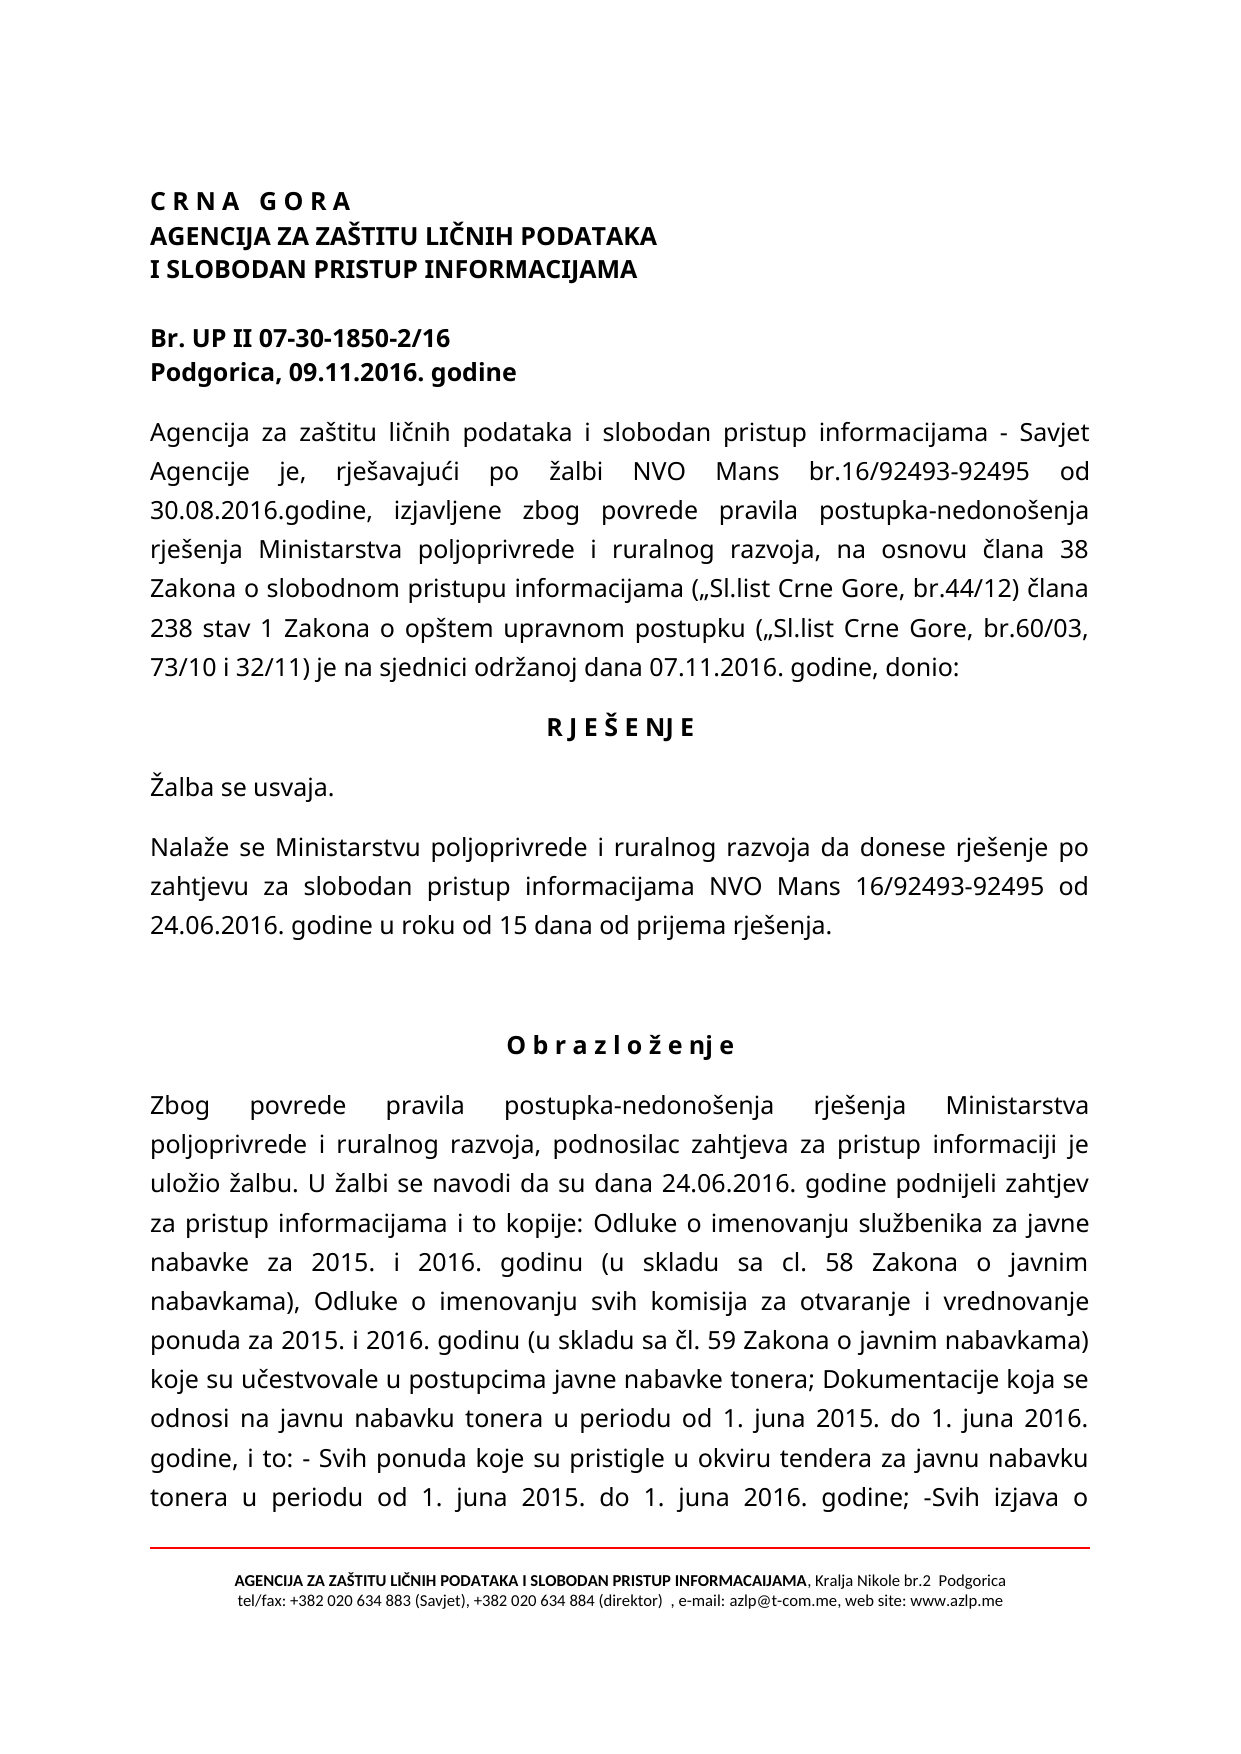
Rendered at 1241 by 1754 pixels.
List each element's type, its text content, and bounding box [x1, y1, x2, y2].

text Podgorica, 09.11.2016. godine [150, 354, 1090, 388]
text Nalaže se Ministarstvu poljoprivrede i ruralnog razvoja da donese rješenje po zahtjevu za slobodan pristup informacijama NVO Mans 16/92493-92495 od 24.06.2016. godine u roku od 15 dana od prijema rješenja. [150, 829, 1090, 942]
text Žalba se usvaja. [150, 769, 1090, 803]
text C R N A G O R A [150, 184, 1090, 218]
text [150, 1088, 1090, 1513]
text O b r a z l o ž e nj e [150, 1028, 1090, 1062]
text I SLOBODAN PRISTUP INFORMACIJAMA [150, 252, 1090, 286]
text Br. UP II 07-30-1850-2/16 [150, 320, 1090, 354]
text Agencija za zaštitu ličnih podataka i slobodan pristup informacijama - Savjet Agencije je, rješavajući po žalbi NVO Mans br.16/92493-92495 od 30.08.2016.godine, izjavljene zbog povrede pravila postupka-nedonošenja rješenja Ministarstva poljoprivrede i ruralnog razvoja, na osnovu člana 38 Zakona o slobodnom pristupu informacijama („Sl.list Crne Gore, br.44/12) člana 238 stav 1 Zakona o opštem upravnom postupku („Sl.list Crne Gore, br.60/03, 73/10 i 32/11) je na sjednici održanoj dana 07.11.2016. godine, donio: [150, 414, 1090, 683]
text R J E Š E NJ E [150, 709, 1090, 743]
text AGENCIJA ZA ZAŠTITU LIČNIH PODATAKA [150, 218, 1090, 252]
